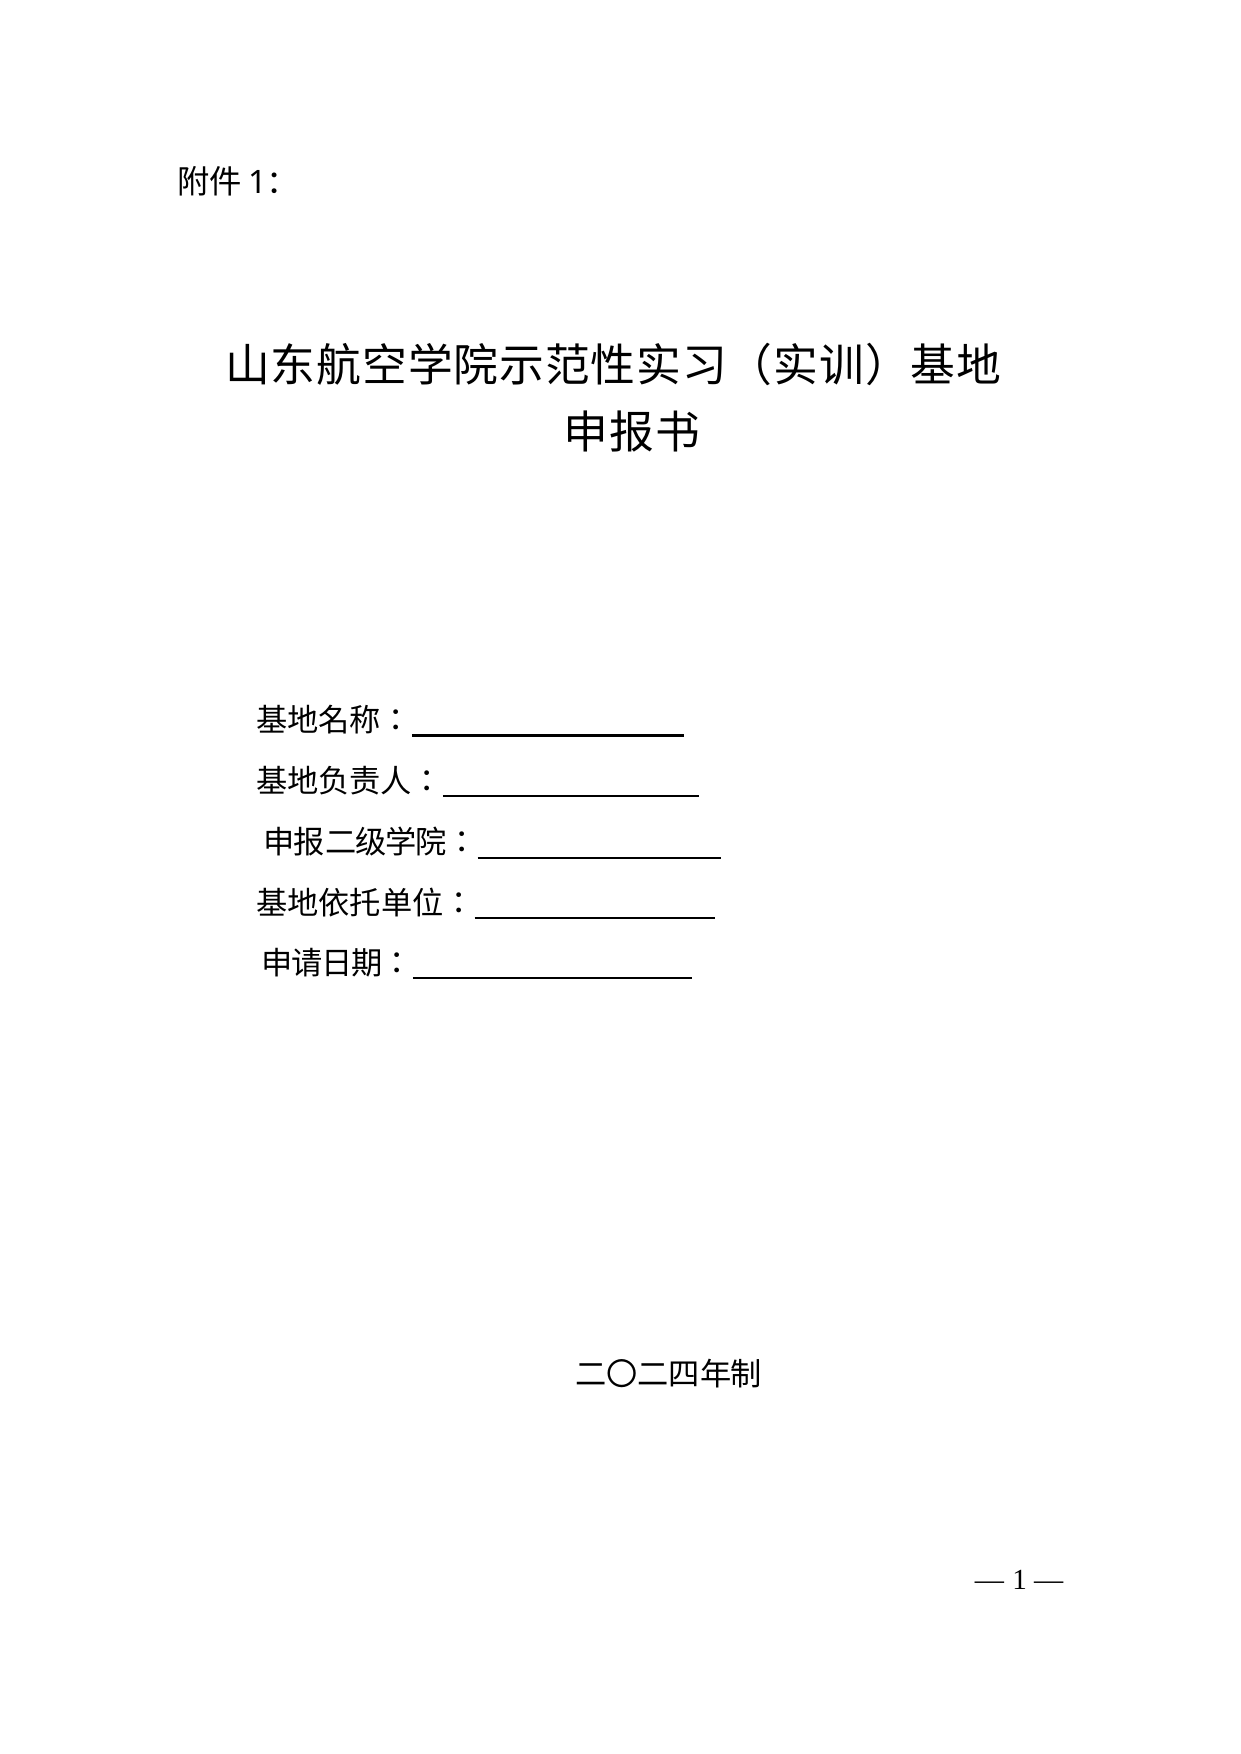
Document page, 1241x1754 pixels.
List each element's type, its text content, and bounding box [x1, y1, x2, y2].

text 基地依托单位： [256, 884, 1063, 922]
text 基地名称： [256, 701, 1063, 739]
text 二〇二四年制 [575, 1353, 1063, 1394]
text 申报书 [225, 411, 1038, 457]
text 基地负责人： [256, 761, 1063, 800]
text 申报二级学院： [177, 821, 1063, 862]
text 山东航空学院示范性实习（实训）基地 [225, 341, 1038, 391]
text 附件1： [177, 158, 1063, 203]
text 申请日期： [262, 944, 1063, 982]
